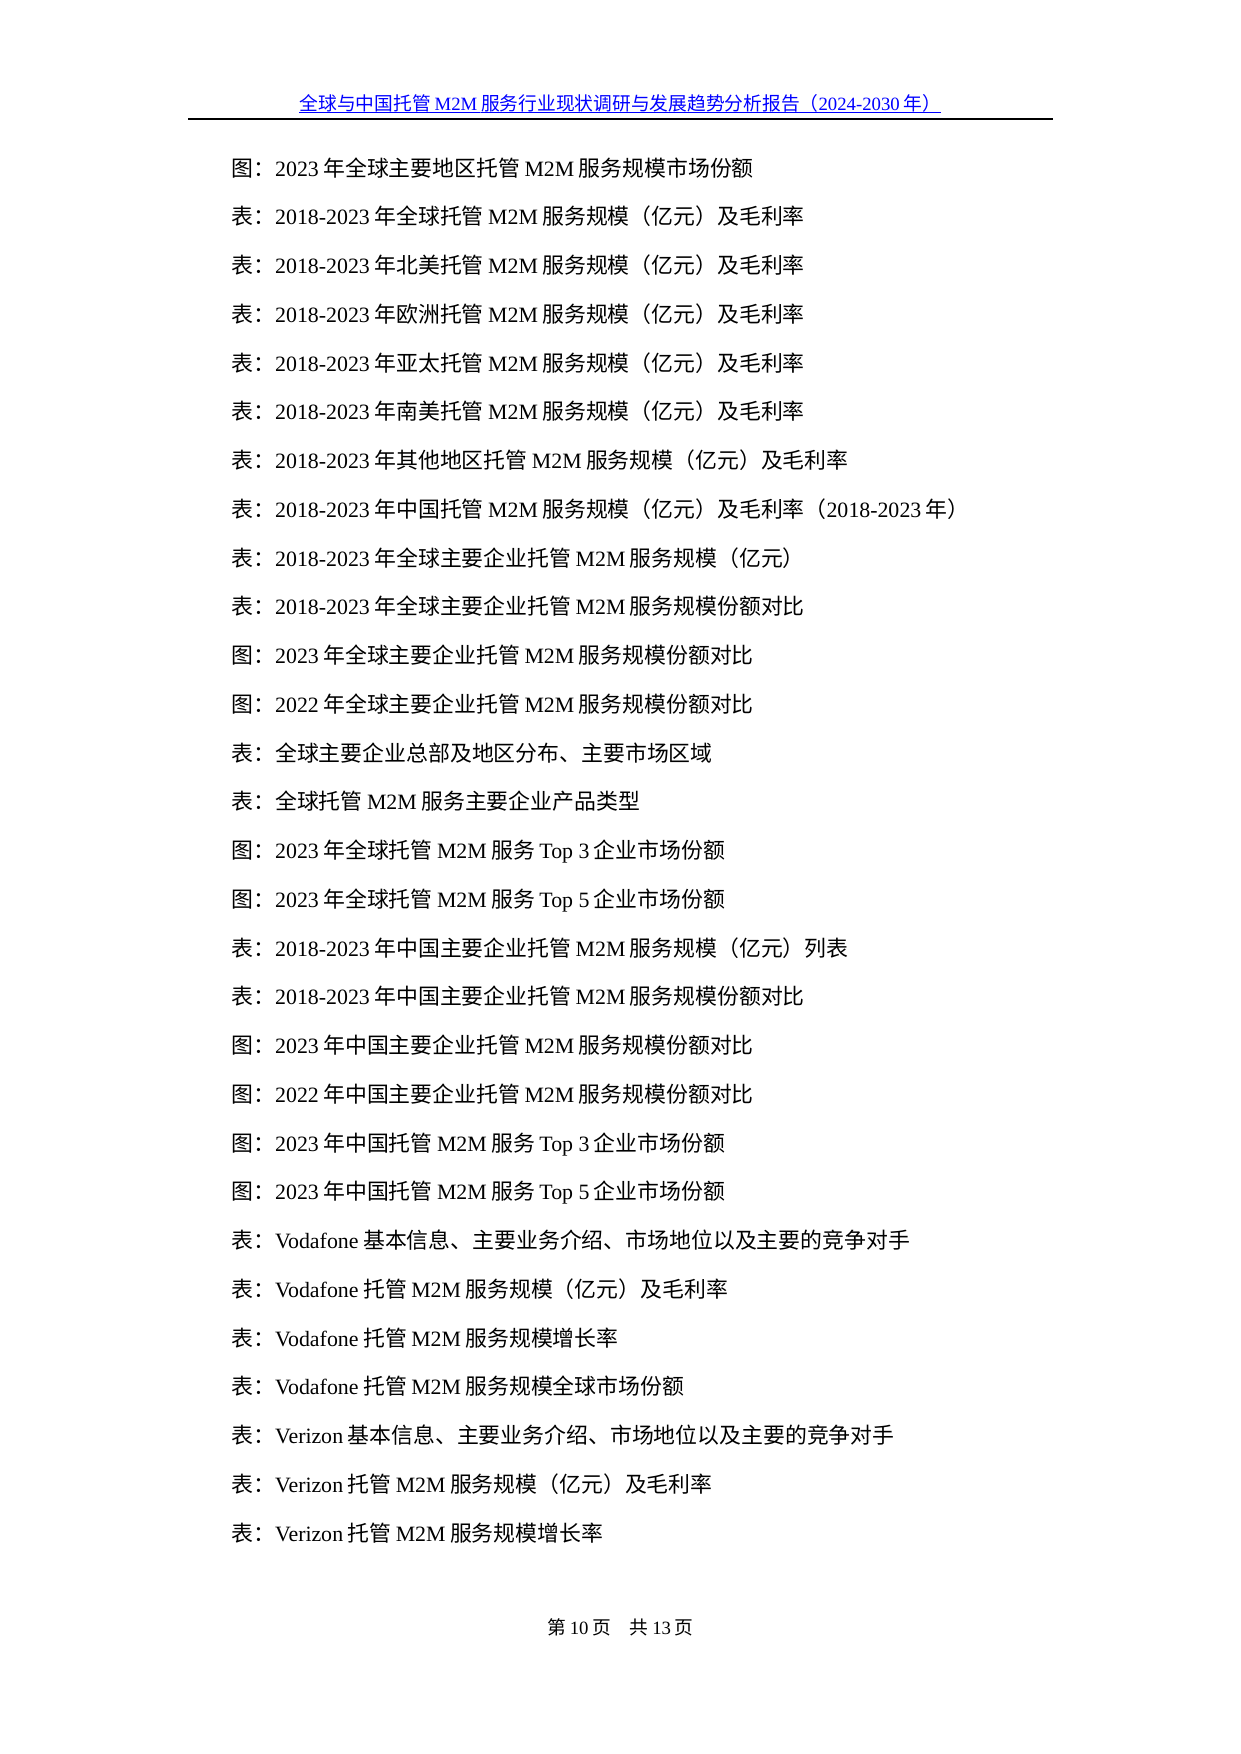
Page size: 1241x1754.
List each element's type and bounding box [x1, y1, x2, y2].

text [187, 150, 1053, 1548]
